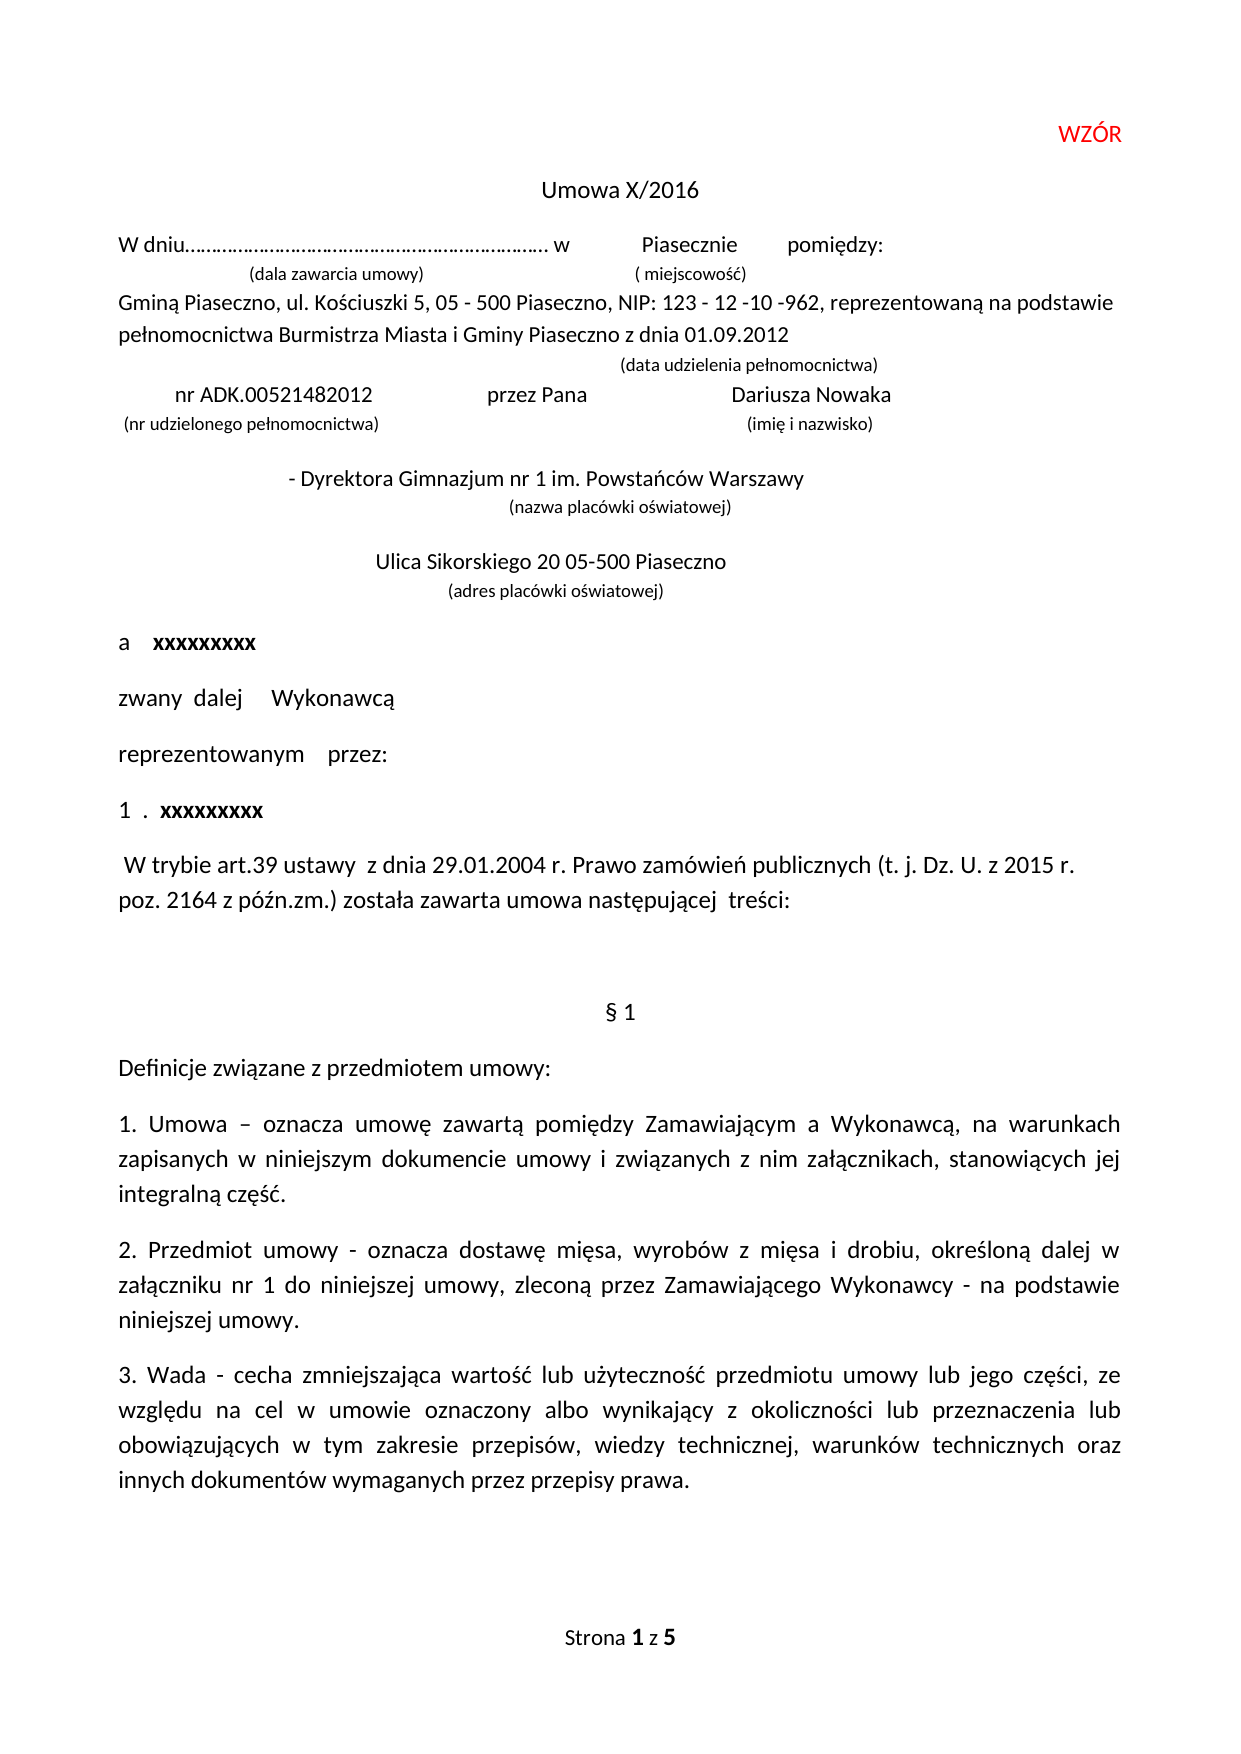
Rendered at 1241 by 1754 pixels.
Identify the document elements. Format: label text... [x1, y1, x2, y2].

text Definicje związane z przedmiotem umowy: [118, 1052, 1122, 1083]
text zwany dalej Wykonawcą [118, 682, 1122, 713]
text - Dyrektora Gimnazjum nr 1 im. Powstańców Warszawy (nazwa placówki oświatowej) [118, 464, 1122, 518]
text § 1 [118, 996, 1122, 1027]
text Umowa X/2016 [118, 174, 1122, 204]
text reprezentowanym przez: [118, 738, 1122, 768]
text 2. Przedmiot umowy - oznacza dostawę mięsa, wyrobów z mięsa i drobiu, określoną dalej w załączniku nr 1 do niniejszej umowy, zleconą przez Zamawiającego Wykonawcy - na podstawie niniejszej umowy. [118, 1234, 1122, 1334]
text Ulica Sikorskiego 20 05-500 Piaseczno [118, 547, 1122, 575]
text WZÓR [118, 118, 1122, 149]
text 1. Umowa – oznacza umowę zawartą pomiędzy Zamawiającym a Wykonawcą, na warunkach zapisanych w niniejszym dokumencie umowy i związanych z nim załącznikach, stanowiących jej integralną część. [118, 1108, 1122, 1208]
text a xxxxxxxxx [118, 626, 1122, 657]
text 1 . xxxxxxxxx [118, 794, 1122, 824]
text W dniu…………………………………………………………… w Piasecznie pomiędzy: [118, 230, 1122, 258]
text (data udzielenia pełnomocnictwa) nr ADK.00521482012 przez Pana Dariusza Nowaka [118, 353, 1122, 408]
text Gminą Piaseczno, ul. Kościuszki 5, 05 - 500 Piaseczno, NIP: 123 - 12 -10 -962, reprezentowaną na podstawie pełnomocnictwa Burmistrza Miasta i Gminy Piaseczno z dnia 01.09.2012 [118, 288, 1122, 348]
text 3. Wada - cecha zmniejszająca wartość lub użyteczność przedmiotu umowy lub jego części, ze względu na cel w umowie oznaczony albo wynikający z okoliczności lub przeznaczenia lub obowiązujących w tym zakresie przepisów, wiedzy technicznej, warunków technicznych oraz innych dokumentów wymaganych przez przepisy prawa. [118, 1359, 1122, 1495]
text (dala zawarcia umowy) ( miejscowość) [118, 262, 1122, 285]
text W trybie art.39 ustawy z dnia 29.01.2004 r. Prawo zamówień publicznych (t. j. Dz. U. z 2015 r. poz. 2164 z późn.zm.) została zawarta umowa następującej treści: [118, 849, 1122, 915]
text (adres placówki oświatowej) [118, 579, 1122, 602]
text (nr udzielonego pełnomocnictwa) (imię i nazwisko) [118, 412, 1122, 435]
